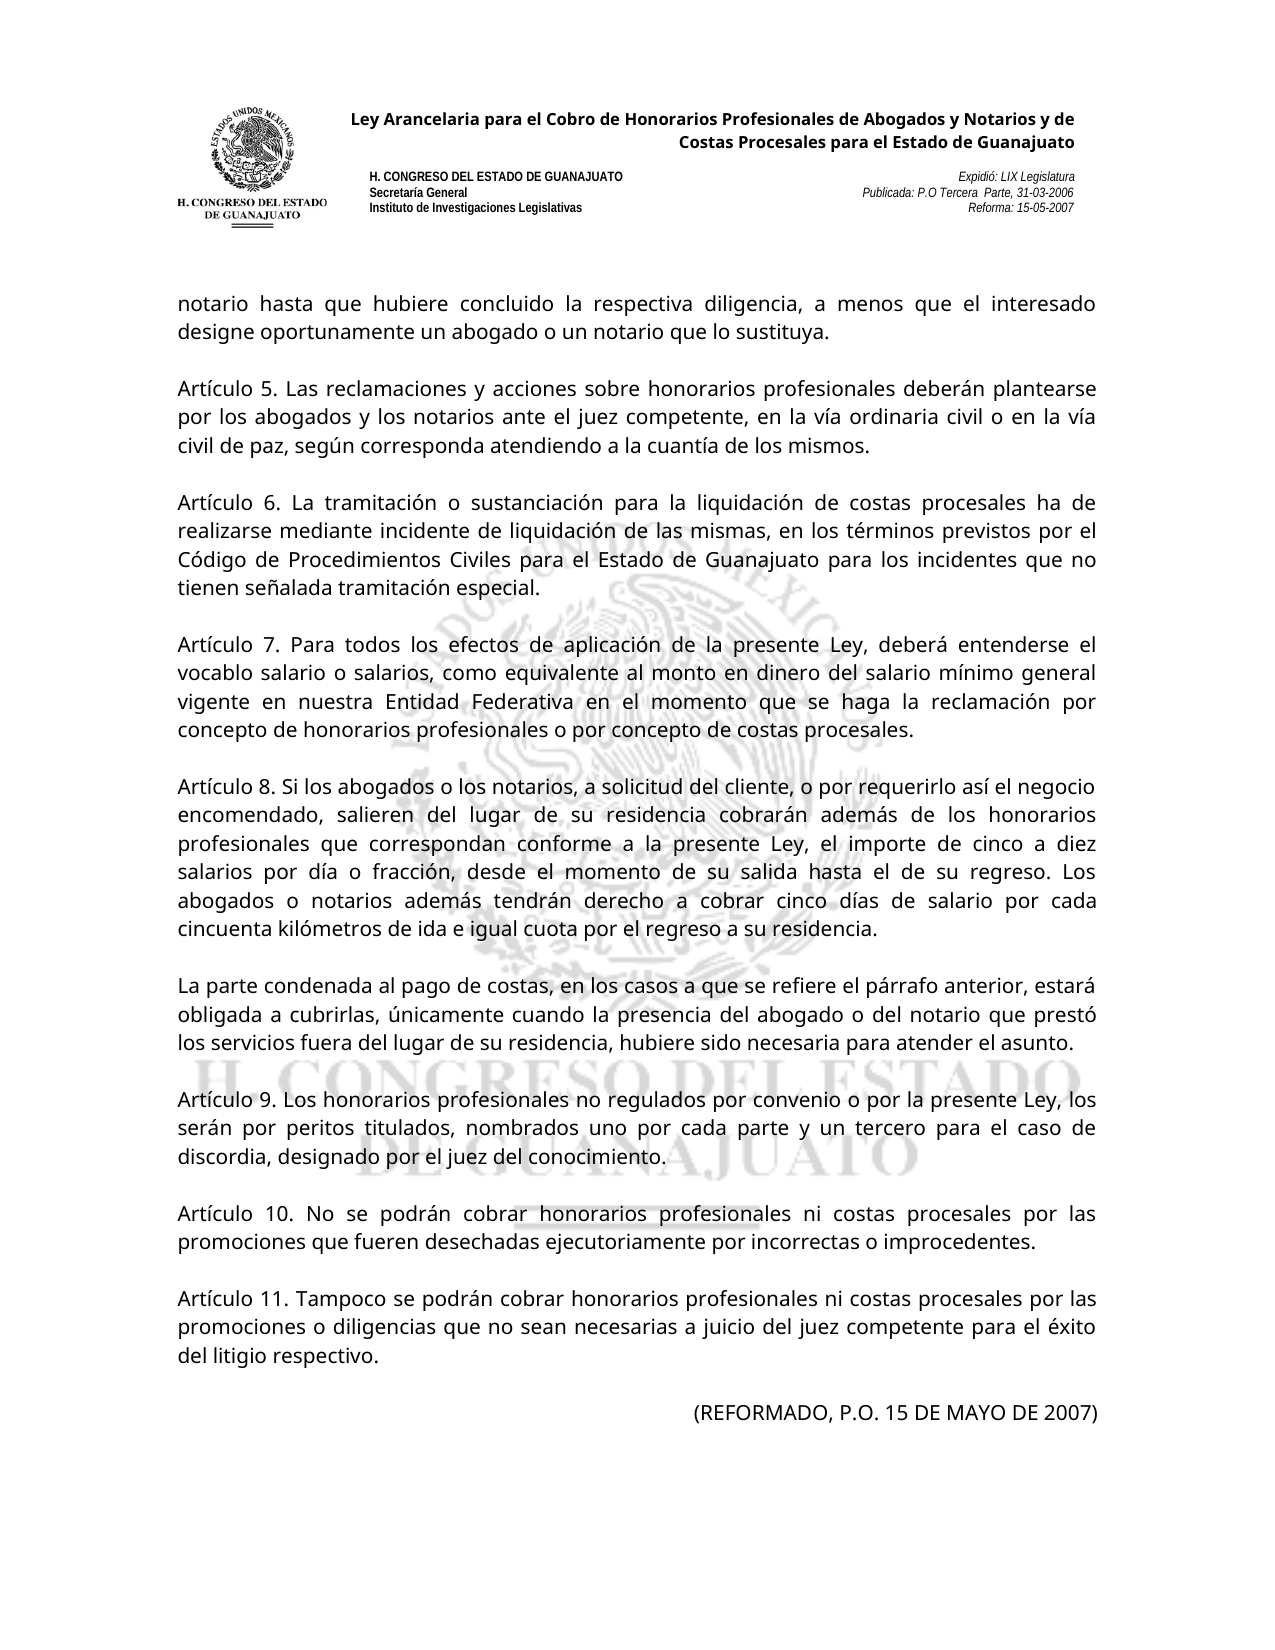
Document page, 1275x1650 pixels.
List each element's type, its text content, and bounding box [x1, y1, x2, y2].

text La parte condenada al pago de costas, en los casos a que se refiere el párrafo anterior, estará obligada a cubrirlas, únicamente cuando la presencia del abogado o del notario que prestó los servicios fuera del lugar de su residencia, hubiere sido necesaria para atender el asunto. [177, 971, 1098, 1057]
text Artículo 8. Si los abogados o los notarios, a solicitud del cliente, o por requerirlo así el negocio encomendado, salieren del lugar de su residencia cobrarán además de los honorarios profesionales que correspondan conforme a la presente Ley, el importe de cinco a diez salarios por día o fracción, desde el momento de su salida hasta el de su regreso. Los abogados o notarios además tendrán derecho a cobrar cinco días de salario por cada cincuenta kilómetros de ida e igual cuota por el regreso a su residencia. [177, 772, 1098, 943]
text Artículo 10. No se podrán cobrar honorarios profesionales ni costas procesales por las promociones que fueren desechadas ejecutoriamente por incorrectas o improcedentes. [177, 1199, 1098, 1256]
picture [177, 107, 327, 234]
text Artículo 6. La tramitación o sustanciación para la liquidación de costas procesales ha de realizarse mediante incidente de liquidación de las mismas, en los términos previstos por el Código de Procedimientos Civiles para el Estado de Guanajuato para los incidentes que no tienen señalada tramitación especial. [177, 488, 1098, 602]
text (REFORMADO, P.O. 15 DE MAYO DE 2007) [177, 1398, 1098, 1426]
text Artículo 7. Para todos los efectos de aplicación de la presente Ley, deberá entenderse el vocablo salario o salarios, como equivalente al monto en dinero del salario mínimo general vigente en nuestra Entidad Federativa en el momento que se haga la reclamación por concepto de honorarios profesionales o por concepto de costas procesales. [177, 630, 1098, 744]
text Artículo 11. Tampoco se podrán cobrar honorarios profesionales ni costas procesales por las promociones o diligencias que no sean necesarias a juicio del juez competente para el éxito del litigio respectivo. [177, 1284, 1098, 1369]
text Artículo 5. Las reclamaciones y acciones sobre honorarios profesionales deberán plantearse por los abogados y los notarios ante el juez competente, en la vía ordinaria civil o en la vía civil de paz, según corresponda atendiendo a la cuantía de los mismos. [177, 374, 1098, 459]
text Artículo 9. Los honorarios profesionales no regulados por convenio o por la presente Ley, los serán por peritos titulados, nombrados uno por cada parte y un tercero para el caso de discordia, designado por el juez del conocimiento. [177, 1085, 1098, 1170]
